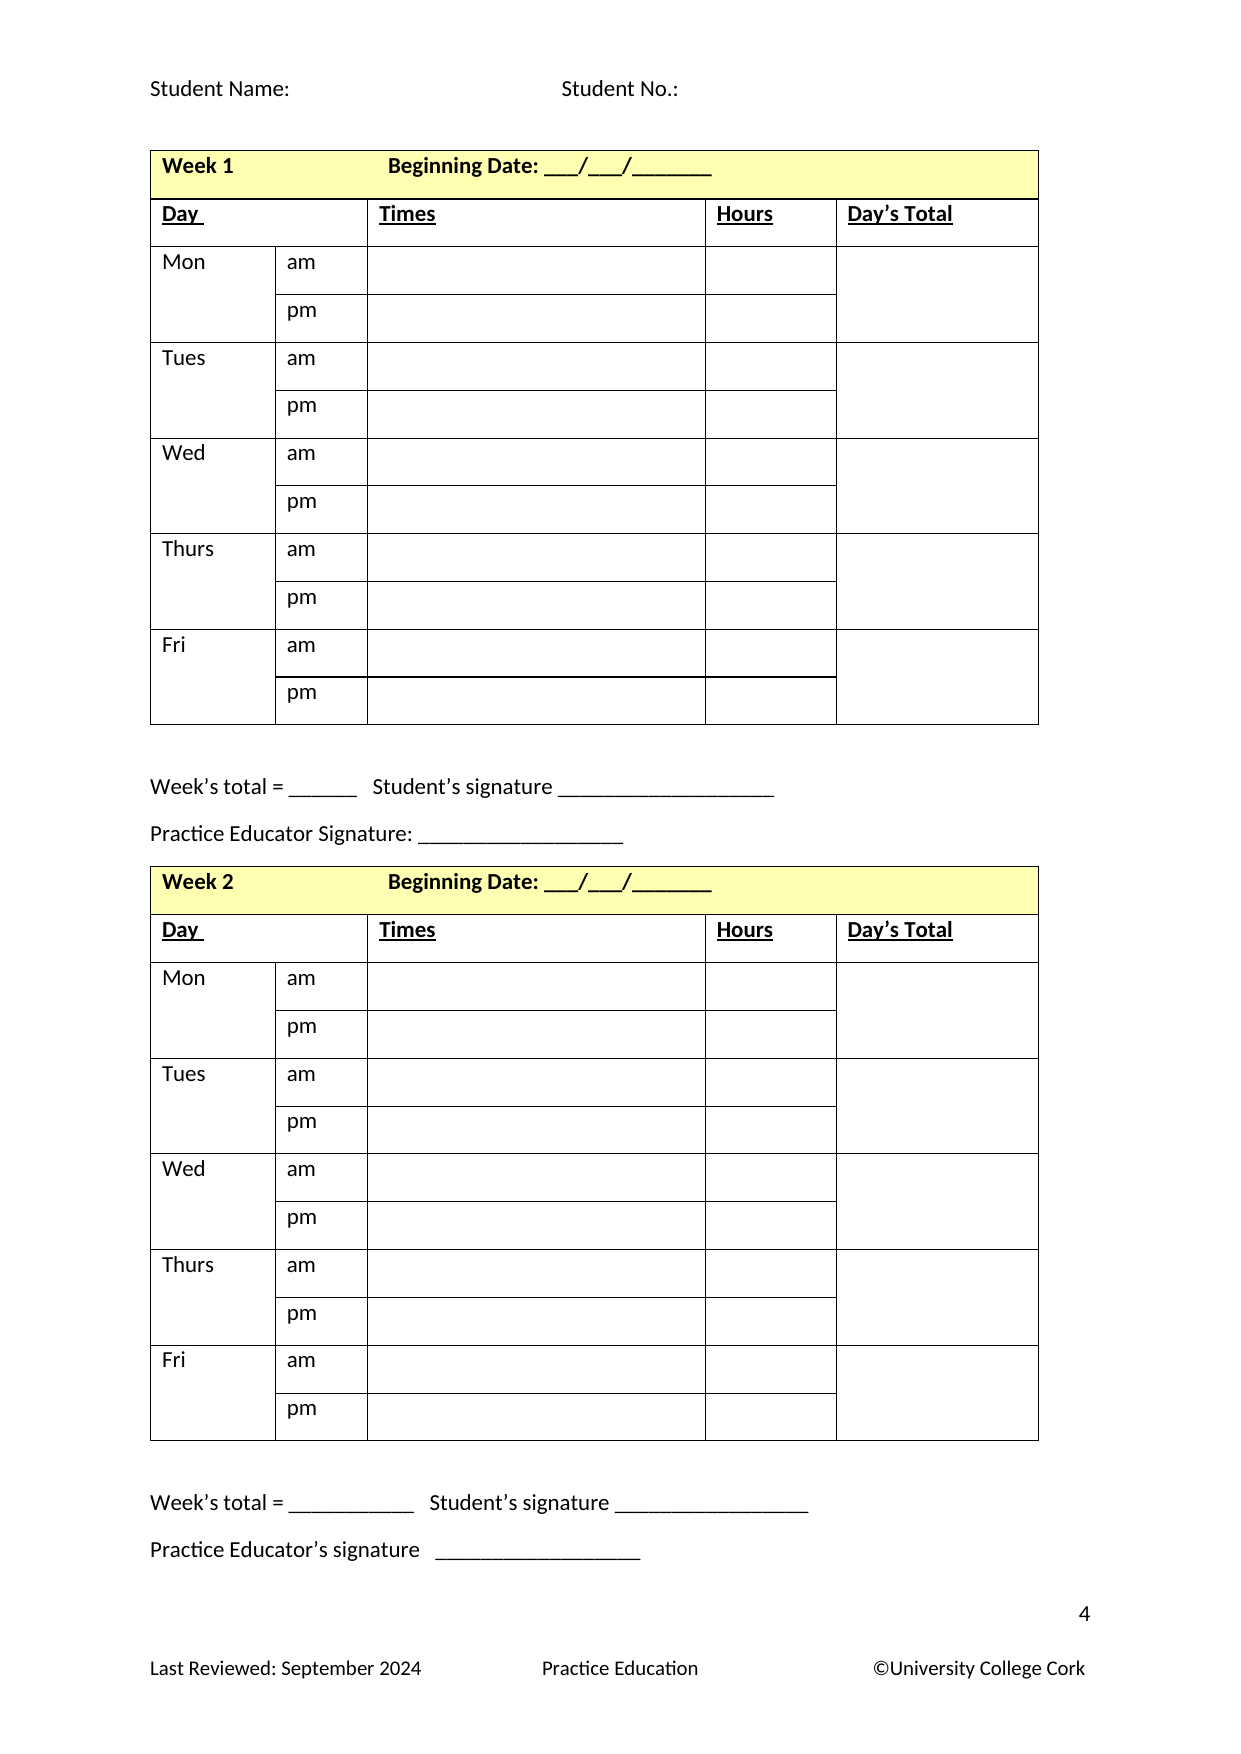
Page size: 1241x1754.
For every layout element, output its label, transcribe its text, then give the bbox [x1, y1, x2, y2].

table_cell Thurs [151, 1250, 275, 1344]
table_cell Fri [151, 630, 275, 724]
table_cell [706, 295, 836, 342]
table_cell [706, 1011, 836, 1058]
table_cell [706, 534, 836, 581]
table_cell [706, 963, 836, 1010]
table_cell [368, 295, 705, 342]
table_cell am [276, 1059, 367, 1106]
text Week’s total = ___________ Student’s signature _________________ [150, 1488, 1090, 1516]
table_cell [706, 582, 836, 629]
table_cell Day [151, 200, 367, 246]
table_cell [368, 1250, 705, 1297]
table_cell [837, 1346, 1038, 1440]
table_cell pm [276, 678, 367, 724]
table_cell [837, 439, 1038, 533]
table_cell Wed [151, 1154, 275, 1249]
table_cell [368, 1202, 705, 1249]
table_cell [706, 630, 836, 676]
table_header Week 1 Beginning Date: ___/___/_______ [151, 151, 1038, 198]
table_cell [368, 247, 705, 294]
table_cell Times [368, 915, 705, 962]
table_cell [706, 486, 836, 533]
table_cell [706, 678, 836, 724]
table_cell [837, 963, 1038, 1058]
table_cell [368, 1298, 705, 1344]
table_cell Mon [151, 963, 275, 1058]
table_cell Tues [151, 343, 275, 437]
table_cell [837, 1059, 1038, 1153]
table_cell [837, 1154, 1038, 1249]
table_cell [706, 391, 836, 437]
table_cell Times [368, 200, 705, 246]
table_cell Day’s Total [837, 200, 1038, 246]
table_cell Wed [151, 439, 275, 533]
table_cell am [276, 439, 367, 485]
table_cell am [276, 1346, 367, 1392]
table_cell [368, 343, 705, 389]
text Practice Educator Signature: __________________ [150, 819, 1090, 847]
table_cell [706, 1059, 836, 1106]
table_cell [368, 391, 705, 437]
table_cell [706, 1154, 836, 1201]
table_cell [368, 630, 705, 676]
table_cell pm [276, 582, 367, 629]
table_cell [368, 1346, 705, 1392]
table_cell [706, 1250, 836, 1297]
table_cell [706, 1298, 836, 1344]
table_cell [368, 1011, 705, 1058]
table_cell am [276, 1154, 367, 1201]
table_cell [368, 486, 705, 533]
text Practice Educator’s signature __________________ [150, 1535, 1090, 1563]
table_cell [837, 534, 1038, 629]
table_header Week 2 Beginning Date: ___/___/_______ [151, 867, 1038, 914]
table_cell [368, 582, 705, 629]
table_cell am [276, 963, 367, 1010]
table_cell Hours [706, 915, 836, 962]
table_cell [706, 1394, 836, 1440]
table_cell am [276, 1250, 367, 1297]
table_cell pm [276, 1202, 367, 1249]
table_cell [368, 1394, 705, 1440]
table_cell [368, 678, 705, 724]
table_cell Thurs [151, 534, 275, 629]
table_cell [368, 439, 705, 485]
table_cell [837, 1250, 1038, 1344]
table_cell pm [276, 1394, 367, 1440]
table_cell [368, 1154, 705, 1201]
table_cell pm [276, 1107, 367, 1153]
table_cell [368, 1107, 705, 1153]
table_cell Day [151, 915, 367, 962]
table_cell [706, 1346, 836, 1392]
table_cell [706, 343, 836, 389]
table_cell pm [276, 1298, 367, 1344]
table_cell pm [276, 486, 367, 533]
table_cell Day’s Total [837, 915, 1038, 962]
table_cell [706, 1107, 836, 1153]
table_cell Mon [151, 247, 275, 342]
table_cell [837, 343, 1038, 437]
table_cell am [276, 534, 367, 581]
table_cell [837, 630, 1038, 724]
table_cell [368, 963, 705, 1010]
table_cell [706, 1202, 836, 1249]
table_cell [837, 247, 1038, 342]
text Week’s total = ______ Student’s signature ___________________ [150, 772, 1090, 800]
table_cell pm [276, 295, 367, 342]
table_cell [706, 247, 836, 294]
table_cell am [276, 247, 367, 294]
table_cell [368, 534, 705, 581]
table_cell am [276, 630, 367, 676]
table_cell Fri [151, 1346, 275, 1440]
table_cell pm [276, 1011, 367, 1058]
table_cell [368, 1059, 705, 1106]
table_cell Tues [151, 1059, 275, 1153]
table_cell pm [276, 391, 367, 437]
table_cell am [276, 343, 367, 389]
table_cell [706, 439, 836, 485]
table_cell Hours [706, 200, 836, 246]
